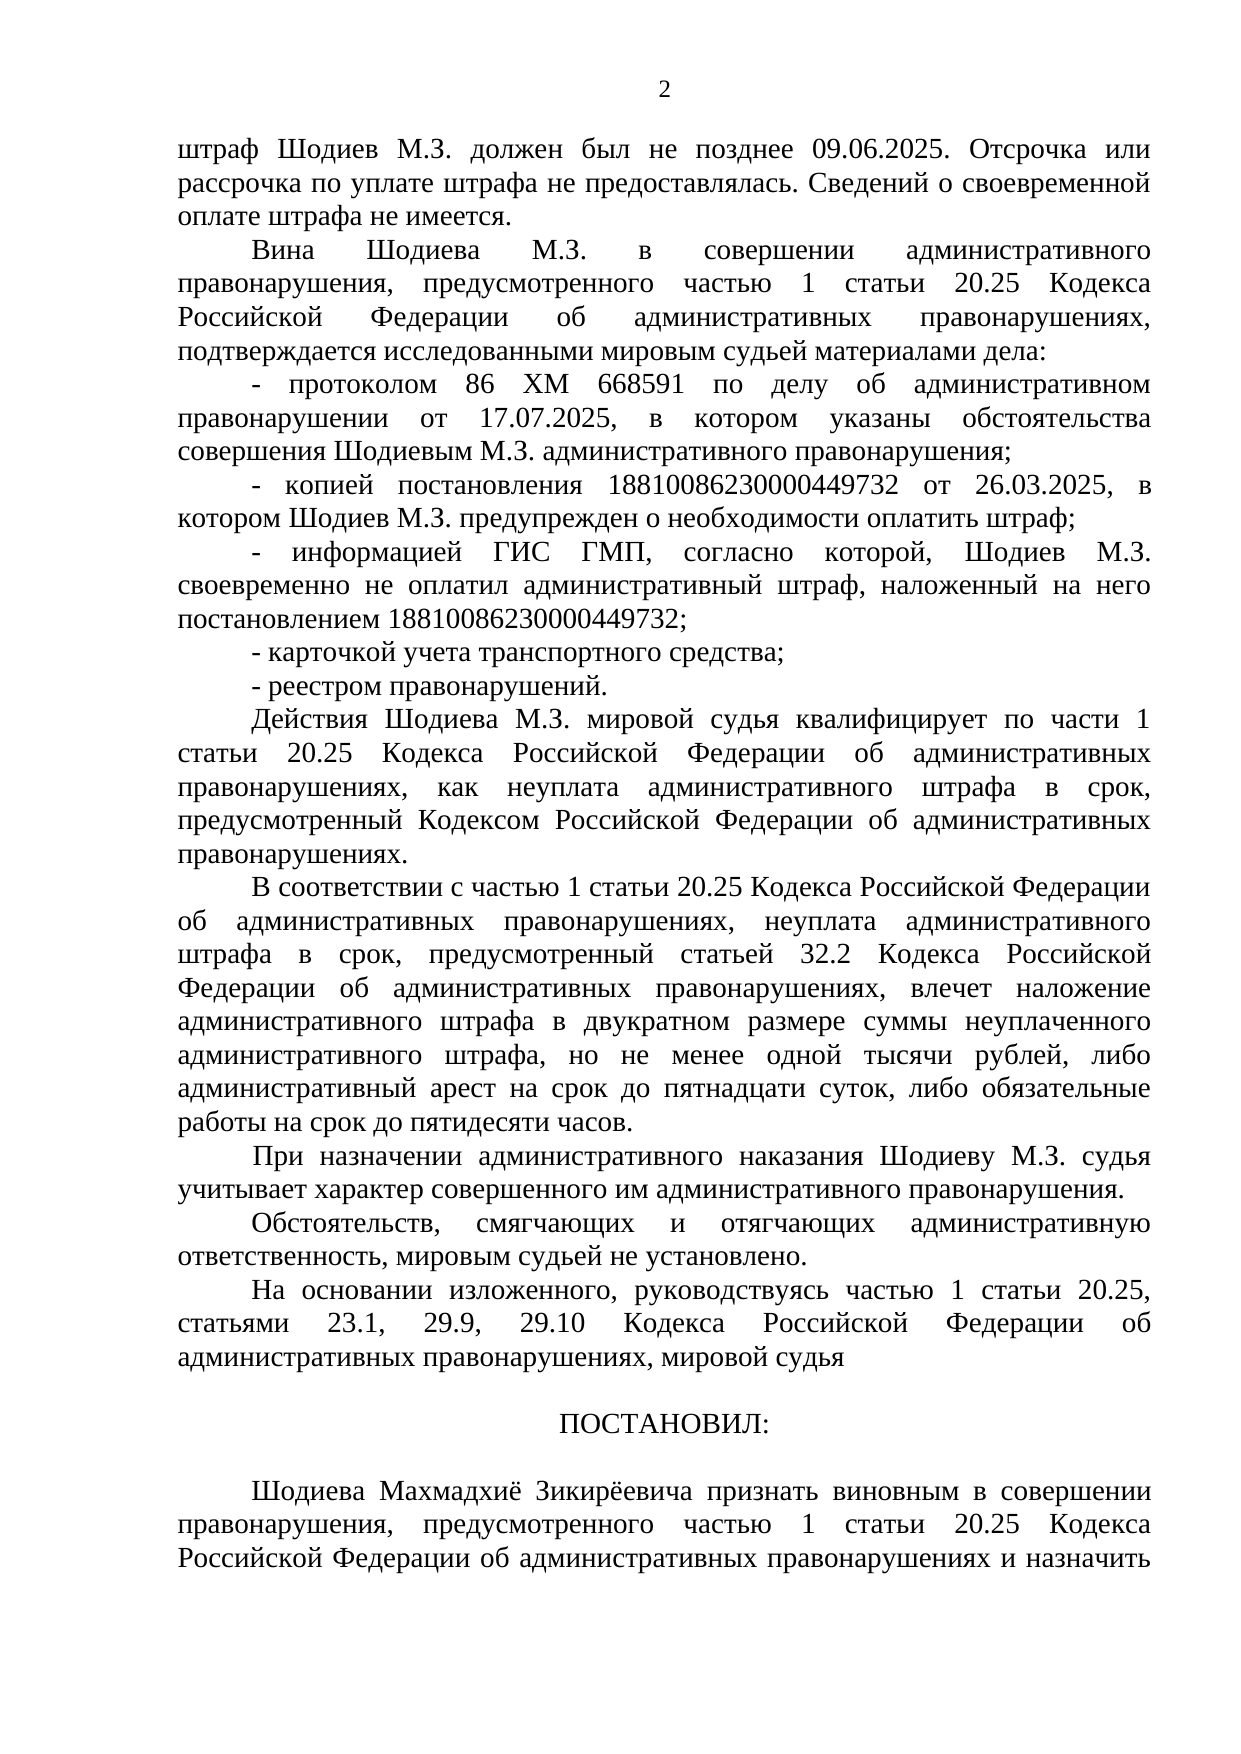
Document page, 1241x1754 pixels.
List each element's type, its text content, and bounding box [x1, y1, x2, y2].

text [177, 131, 1152, 232]
text Обстоятельств, смягчающих и отягчающих административную ответственность, мировым судьей не установлено. [177, 1205, 1152, 1272]
text В соответствии с частью 1 статьи 20.25 Кодекса Российской Федерации об административных правонарушениях, неуплата административного штрафа в срок, предусмотренный статьей 32.2 Кодекса Российской Федерации об административных правонарушениях, влечет наложение административного штрафа в двукратном размере суммы неуплаченного административного штрафа, но не менее одной тысячи рублей, либо административный арест на срок до пятнадцати суток, либо обязательные работы на срок до пятидесяти часов. [177, 869, 1152, 1138]
text При назначении административного наказания Шодиеву М.З. судья учитывает характер совершенного им административного правонарушения. [177, 1138, 1152, 1205]
text Действия Шодиева М.З. мировой судья квалифицирует по части 1 статьи 20.25 Кодекса Российской Федерации об административных правонарушениях, как неуплата административного штрафа в срок, предусмотренный Кодексом Российской Федерации об административных правонарушениях. [177, 702, 1152, 869]
text - копией постановления 18810086230000449732 от 26.03.2025, в котором Шодиев М.З. предупрежден о необходимости оплатить штраф; [177, 467, 1152, 534]
text ПОСТАНОВИЛ: [177, 1406, 1152, 1439]
text На основании изложенного, руководствуясь частью 1 статьи 20.25, статьями 23.1, 29.9, 29.10 Кодекса Российской Федерации об административных правонарушениях, мировой судья [177, 1272, 1152, 1372]
text - реестром правонарушений. [177, 668, 1152, 702]
text - информацией ГИС ГМП, согласно которой, Шодиев М.З. своевременно не оплатил административный штраф, наложенный на него постановлением 18810086230000449732; [177, 534, 1152, 634]
text - протоколом 86 ХМ 668591 по делу об административном правонарушении от 17.07.2025, в котором указаны обстоятельства совершения Шодиевым М.З. административного правонарушения; [177, 366, 1152, 467]
text - карточкой учета транспортного средства; [177, 634, 1152, 668]
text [177, 1473, 1152, 1574]
text Вина Шодиева М.З. в совершении административного правонарушения, предусмотренного частью 1 статьи 20.25 Кодекса Российской Федерации об административных правонарушениях, подтверждается исследованными мировым судьей материалами дела: [177, 232, 1152, 366]
